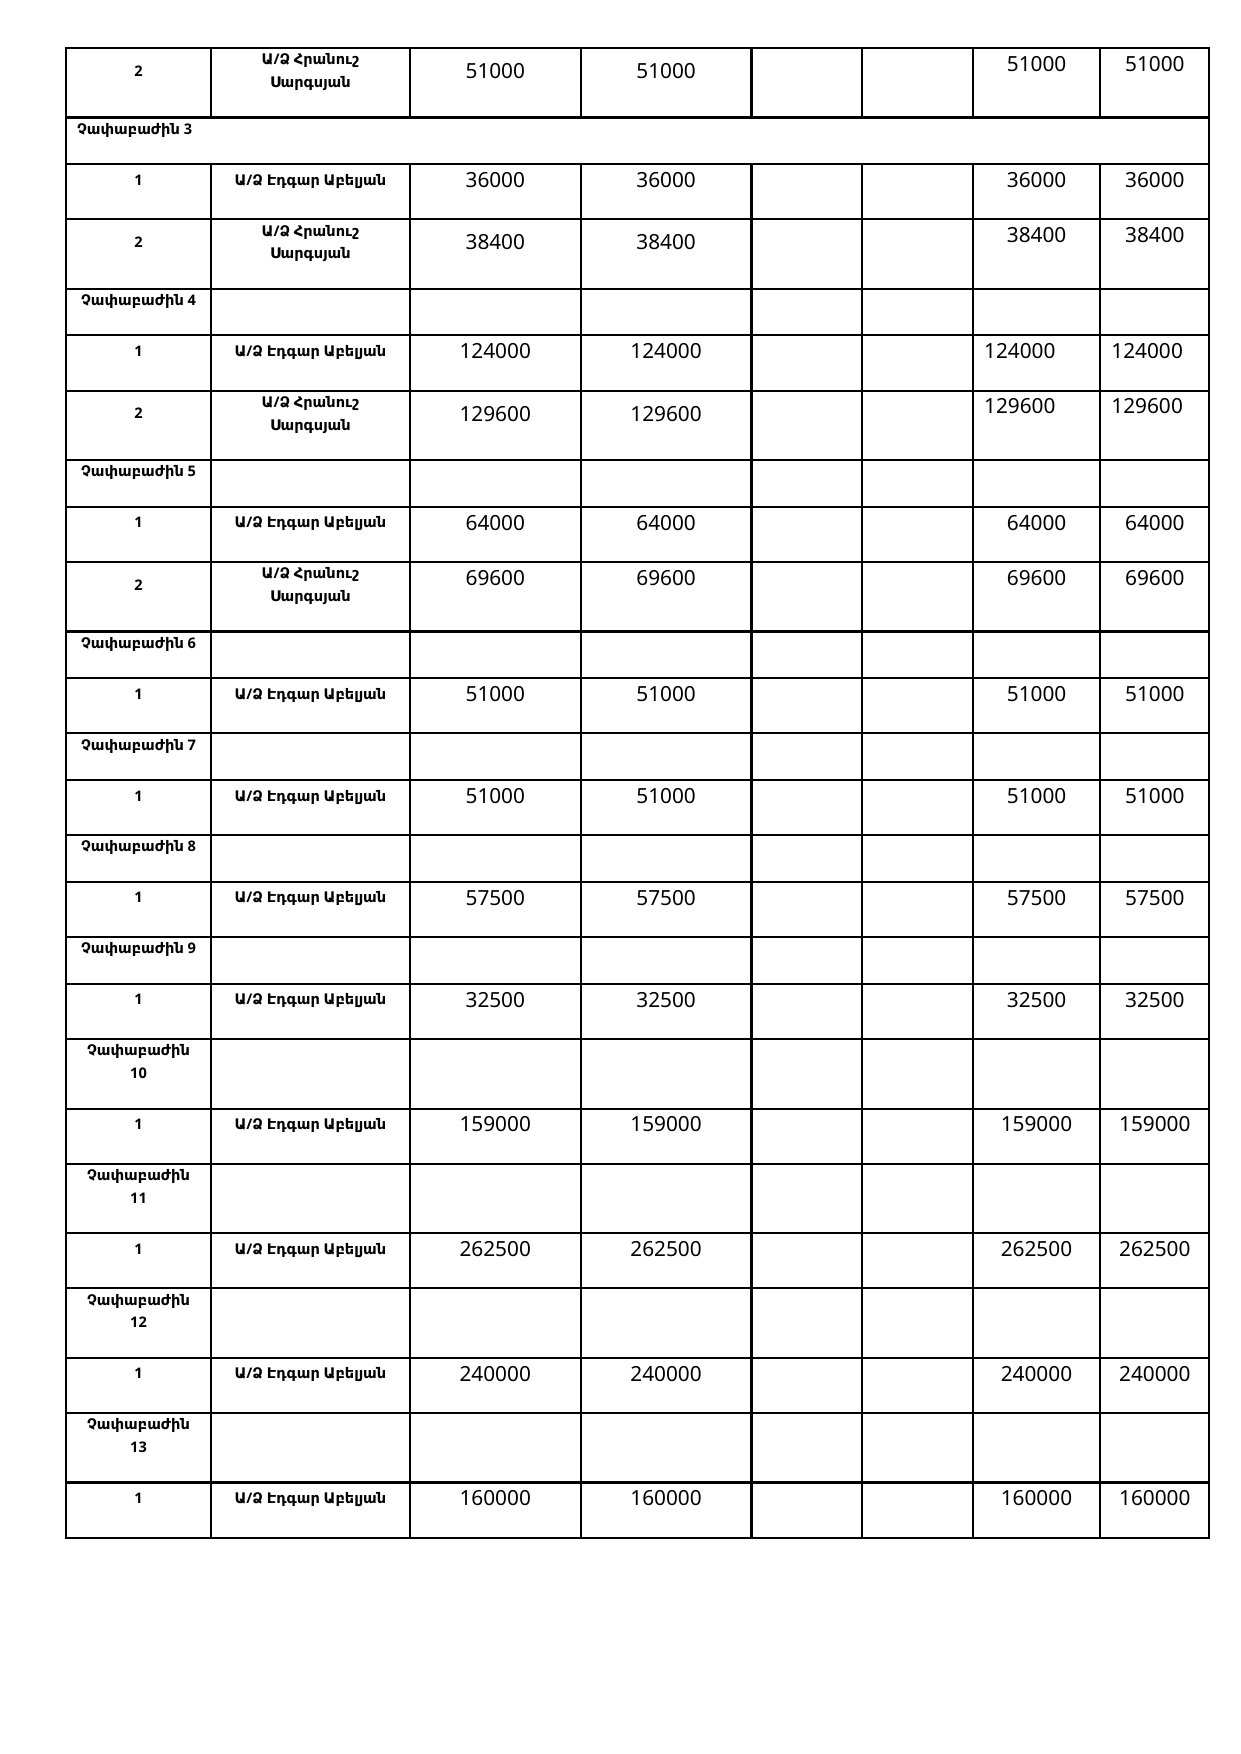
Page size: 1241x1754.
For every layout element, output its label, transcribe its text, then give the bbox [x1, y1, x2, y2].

table_cell [582, 290, 750, 334]
table_cell [863, 392, 972, 459]
table_cell [863, 985, 972, 1038]
table_cell [411, 836, 580, 881]
table_cell [411, 1289, 580, 1357]
table_cell 51000 [582, 781, 750, 834]
table_cell [974, 1414, 1099, 1481]
table_cell 69600 [1101, 563, 1208, 630]
table_cell 262500 [974, 1234, 1099, 1287]
table_cell [582, 1165, 750, 1232]
table_cell 2 [67, 392, 210, 459]
table_cell [753, 883, 861, 936]
table_cell [863, 461, 972, 506]
table_cell [212, 633, 409, 677]
table_cell [753, 781, 861, 834]
table_cell 51000 [1101, 49, 1208, 116]
table_cell 69600 [411, 563, 580, 630]
table_cell [753, 336, 861, 389]
table_cell [974, 290, 1099, 334]
table_cell 32500 [411, 985, 580, 1038]
table_cell [582, 1414, 750, 1481]
table_cell Ա/Ձ Էդգար Աբելյան [212, 165, 409, 218]
table_cell 129600 [1101, 392, 1208, 459]
table_cell [753, 938, 861, 983]
table_cell 51000 [1101, 781, 1208, 834]
table_cell 240000 [974, 1359, 1099, 1412]
table_cell 64000 [411, 508, 580, 561]
table_cell [753, 1165, 861, 1232]
table_cell [974, 1165, 1099, 1232]
table_cell [753, 1484, 861, 1537]
table_cell 129600 [411, 392, 580, 459]
table_cell 36000 [1101, 165, 1208, 218]
table_cell [753, 1110, 861, 1163]
table_cell 64000 [1101, 508, 1208, 561]
table_cell 124000 [974, 336, 1099, 389]
table_cell [863, 49, 972, 116]
table_cell 1 [67, 336, 210, 389]
table_cell [582, 1289, 750, 1357]
table_cell [974, 1040, 1099, 1107]
table_cell 240000 [411, 1359, 580, 1412]
table_cell 2 [67, 49, 210, 116]
table_cell [753, 836, 861, 881]
table_cell Չափաբաժին 9 [67, 938, 210, 983]
table_cell [1101, 1165, 1208, 1232]
table_cell [582, 461, 750, 506]
table_cell [753, 1289, 861, 1357]
table_cell 57500 [582, 883, 750, 936]
table_cell [863, 938, 972, 983]
table_cell 2 [67, 220, 210, 288]
table_cell [863, 1234, 972, 1287]
table_cell 51000 [411, 49, 580, 116]
table_cell [212, 836, 409, 881]
table_cell [753, 1414, 861, 1481]
table_cell [974, 461, 1099, 506]
table_cell 159000 [974, 1110, 1099, 1163]
table_cell Ա/Ձ Էդգար Աբելյան [212, 336, 409, 389]
table_cell [1101, 633, 1208, 677]
table_cell 1 [67, 679, 210, 732]
table_cell 32500 [1101, 985, 1208, 1038]
table_cell 51000 [1101, 679, 1208, 732]
table_cell [863, 1414, 972, 1481]
table_cell [1101, 290, 1208, 334]
table_cell [582, 836, 750, 881]
table_cell 1 [67, 883, 210, 936]
table_cell [582, 1040, 750, 1107]
table_cell [974, 633, 1099, 677]
table_cell [1101, 1040, 1208, 1107]
table_cell 69600 [974, 563, 1099, 630]
table_cell 124000 [411, 336, 580, 389]
table_cell 159000 [1101, 1110, 1208, 1163]
table_cell 160000 [1101, 1484, 1208, 1537]
table_cell [863, 836, 972, 881]
table_cell [212, 1165, 409, 1232]
table_cell [753, 563, 861, 630]
table_cell [411, 461, 580, 506]
table_cell Չափաբաժին 8 [67, 836, 210, 881]
table_cell Ա/Ձ Հրանուշ Սարգսյան [212, 392, 409, 459]
table_cell [411, 290, 580, 334]
table_cell [411, 1040, 580, 1107]
table_cell [863, 1165, 972, 1232]
table_cell Չափաբաժին 6 [67, 633, 210, 677]
table_cell [753, 290, 861, 334]
table_cell Ա/Ձ Էդգար Աբելյան [212, 679, 409, 732]
table_cell 1 [67, 781, 210, 834]
table_cell [582, 633, 750, 677]
table_cell [753, 985, 861, 1038]
table_cell [753, 1359, 861, 1412]
table_cell [411, 734, 580, 779]
table_cell 64000 [974, 508, 1099, 561]
table_cell [753, 1234, 861, 1287]
table_cell 1 [67, 985, 210, 1038]
table_cell 38400 [411, 220, 580, 288]
table_cell 32500 [582, 985, 750, 1038]
table_cell 262500 [582, 1234, 750, 1287]
table_cell [863, 1040, 972, 1107]
table_cell Չափաբաժին 4 [67, 290, 210, 334]
table_cell Չափաբաժին 12 [67, 1289, 210, 1357]
table_cell [582, 734, 750, 779]
table_cell Ա/Ձ Հրանուշ Սարգսյան [212, 563, 409, 630]
table_cell [863, 883, 972, 936]
table_cell Ա/Ձ Էդգար Աբելյան [212, 1484, 409, 1537]
table_cell 32500 [974, 985, 1099, 1038]
table_cell [863, 563, 972, 630]
table_cell [753, 734, 861, 779]
table_cell [212, 938, 409, 983]
table_cell 51000 [974, 781, 1099, 834]
table_cell 64000 [582, 508, 750, 561]
table_cell 51000 [974, 679, 1099, 732]
table_cell [863, 734, 972, 779]
table_cell [411, 633, 580, 677]
table_cell [863, 336, 972, 389]
table_cell 36000 [411, 165, 580, 218]
table_cell [212, 290, 409, 334]
table_cell [863, 165, 972, 218]
table_cell [753, 1040, 861, 1107]
table_cell 51000 [582, 49, 750, 116]
table_cell [212, 1414, 409, 1481]
table_cell 129600 [582, 392, 750, 459]
table_cell 57500 [974, 883, 1099, 936]
table_cell 159000 [582, 1110, 750, 1163]
table_cell [1101, 1289, 1208, 1357]
table_cell [753, 679, 861, 732]
table_cell Ա/Ձ Հրանուշ Սարգսյան [212, 49, 409, 116]
table_cell [411, 1414, 580, 1481]
table_cell Ա/Ձ Էդգար Աբելյան [212, 985, 409, 1038]
table_cell 262500 [411, 1234, 580, 1287]
table_cell Ա/Ձ Էդգար Աբելյան [212, 781, 409, 834]
table_cell Ա/Ձ Հրանուշ Սարգսյան [212, 220, 409, 288]
table_cell 57500 [411, 883, 580, 936]
table_cell Չափաբաժին 5 [67, 461, 210, 506]
table_cell [1101, 836, 1208, 881]
table_cell [974, 938, 1099, 983]
table_cell 1 [67, 1484, 210, 1537]
table_cell Ա/Ձ Էդգար Աբելյան [212, 1359, 409, 1412]
table_cell [863, 508, 972, 561]
table_cell 1 [67, 508, 210, 561]
table_cell [863, 220, 972, 288]
table_cell 159000 [411, 1110, 580, 1163]
table_cell [212, 461, 409, 506]
table_cell [863, 1359, 972, 1412]
table_cell [753, 392, 861, 459]
table_cell 1 [67, 1110, 210, 1163]
table_cell [753, 508, 861, 561]
table_cell 124000 [1101, 336, 1208, 389]
table_cell [411, 1165, 580, 1232]
table_cell 240000 [582, 1359, 750, 1412]
table_cell Չափաբաժին 7 [67, 734, 210, 779]
table_cell [863, 1289, 972, 1357]
table_cell 51000 [411, 679, 580, 732]
table_cell Ա/Ձ Էդգար Աբելյան [212, 1234, 409, 1287]
table_cell 129600 [974, 392, 1099, 459]
table_cell [863, 633, 972, 677]
table_cell [212, 734, 409, 779]
table_cell [753, 165, 861, 218]
table_cell 160000 [974, 1484, 1099, 1537]
table_cell [863, 1484, 972, 1537]
table_cell [863, 1110, 972, 1163]
table_cell [753, 220, 861, 288]
table_cell [863, 679, 972, 732]
table_cell [212, 1040, 409, 1107]
table_cell Չափաբաժին 11 [67, 1165, 210, 1232]
table_cell [1101, 938, 1208, 983]
table_cell 1 [67, 1359, 210, 1412]
table_cell 262500 [1101, 1234, 1208, 1287]
table_cell [974, 1289, 1099, 1357]
table_cell 38400 [582, 220, 750, 288]
table_cell [582, 938, 750, 983]
table_cell Ա/Ձ Էդգար Աբելյան [212, 508, 409, 561]
table_cell [1101, 734, 1208, 779]
table_cell [212, 1289, 409, 1357]
table_cell 51000 [411, 781, 580, 834]
table_cell 51000 [974, 49, 1099, 116]
table_cell [753, 49, 861, 116]
table_cell 38400 [1101, 220, 1208, 288]
table_cell 160000 [582, 1484, 750, 1537]
table_cell Չափաբաժին 10 [67, 1040, 210, 1107]
table_cell [1101, 1414, 1208, 1481]
table_cell 57500 [1101, 883, 1208, 936]
table_cell Ա/Ձ Էդգար Աբելյան [212, 883, 409, 936]
table_cell 38400 [974, 220, 1099, 288]
table_cell 1 [67, 165, 210, 218]
table_cell 240000 [1101, 1359, 1208, 1412]
table_cell [974, 836, 1099, 881]
table_cell 124000 [582, 336, 750, 389]
table_cell [411, 938, 580, 983]
table_cell 2 [67, 563, 210, 630]
table_cell 69600 [582, 563, 750, 630]
table_cell Չափաբաժին 3 [67, 119, 1208, 163]
table_cell Չափաբաժին 13 [67, 1414, 210, 1481]
table_cell [753, 461, 861, 506]
table_cell 51000 [582, 679, 750, 732]
table_cell [863, 781, 972, 834]
table_cell [974, 734, 1099, 779]
table_cell [863, 290, 972, 334]
table_cell 36000 [582, 165, 750, 218]
table_cell [753, 633, 861, 677]
table_cell Ա/Ձ Էդգար Աբելյան [212, 1110, 409, 1163]
table_cell [1101, 461, 1208, 506]
table_cell 1 [67, 1234, 210, 1287]
table_cell 36000 [974, 165, 1099, 218]
table_cell 160000 [411, 1484, 580, 1537]
